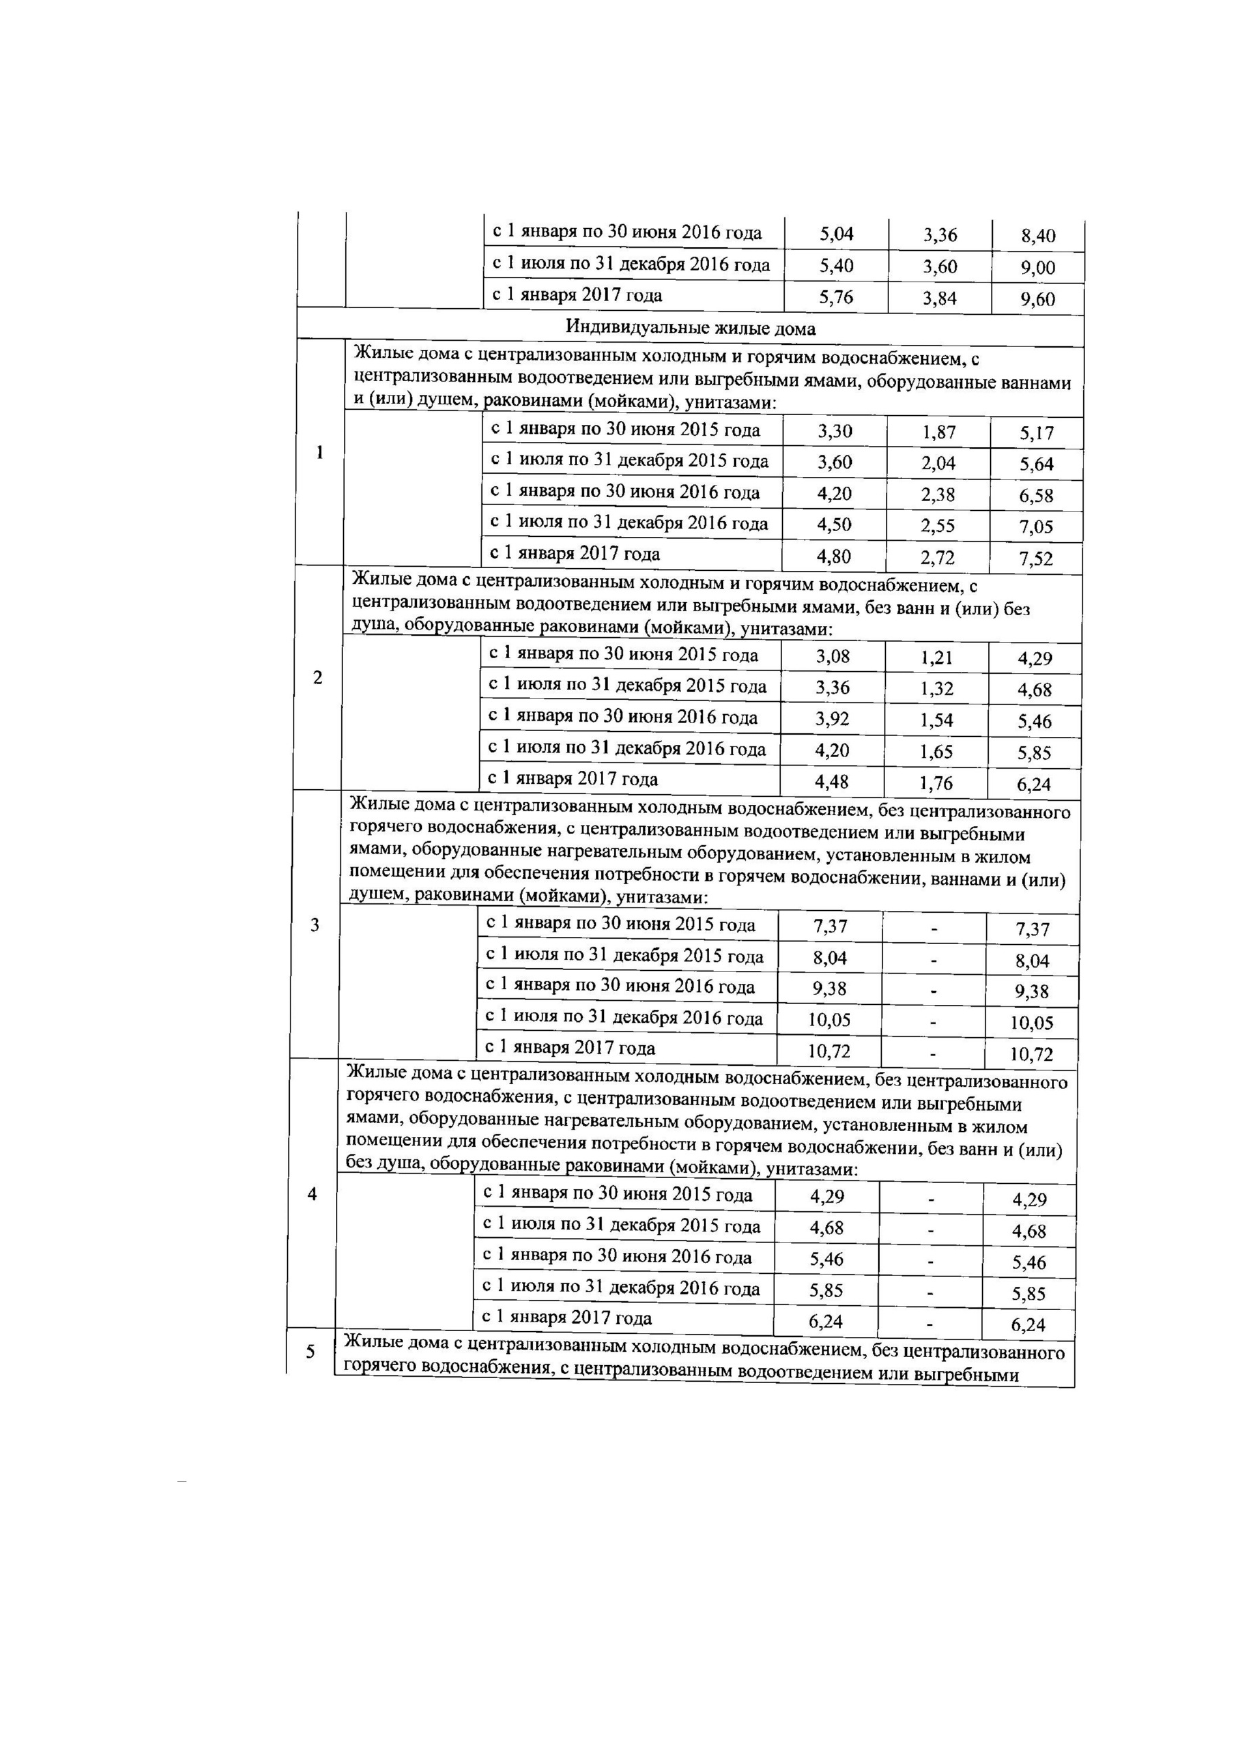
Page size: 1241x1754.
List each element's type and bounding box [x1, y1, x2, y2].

picture [177, 118, 1151, 1494]
